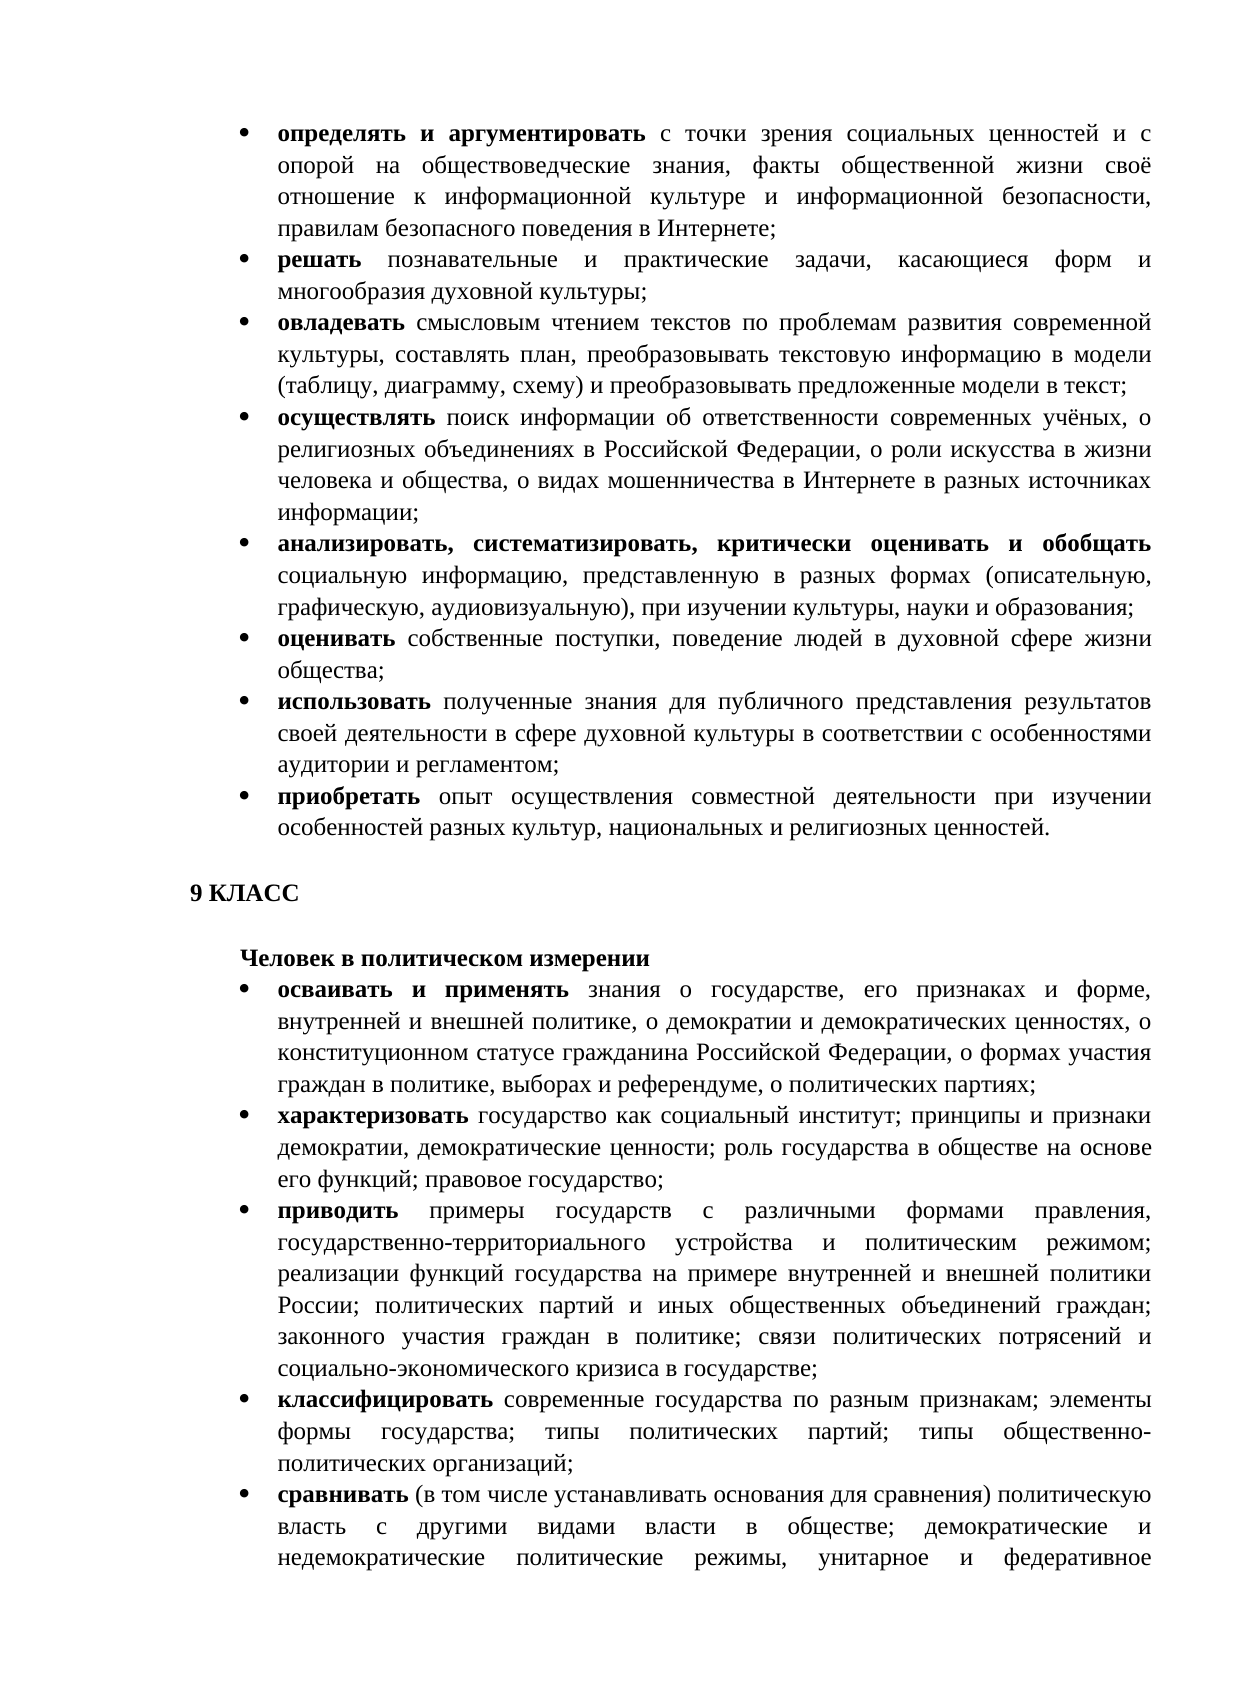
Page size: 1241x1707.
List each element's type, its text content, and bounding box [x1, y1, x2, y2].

list овладевать смысловым чтением текстов по проблемам развития современной культуры, составлять план, преобразовывать текстовую информацию в модели (таблицу, диаграмму, схему) и преобразовывать предложенные модели в текст; [240, 307, 1152, 399]
list определять и аргументировать с точки зрения социальных ценностей и с опорой на обществоведческие знания, факты общественной жизни своё отношение к информационной культуре и информационной безопасности, правилам безопасного поведения в Интернете; [240, 118, 1152, 242]
list использовать полученные знания для публичного представления результатов своей деятельности в сфере духовной культуры в соответствии с особенностями аудитории и регламентом; [240, 686, 1152, 778]
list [240, 1479, 1152, 1571]
list приобретать опыт осуществления совместной деятельности при изучении особенностей разных культур, национальных и религиозных ценностей. [240, 781, 1152, 841]
list характеризовать государство как социальный институт; принципы и признаки демократии, демократические ценности; роль государства в обществе на основе его функций; правовое государство; [240, 1101, 1152, 1192]
list осуществлять поиск информации об ответственности современных учёных, о религиозных объединениях в Российской Федерации, о роли искусства в жизни человека и общества, о видах мошенничества в Интернете в разных источниках информации; [240, 402, 1152, 526]
text Человек в политическом измерении [177, 943, 1152, 971]
list оценивать собственные поступки, поведение людей в духовной сфере жизни общества; [240, 623, 1152, 683]
list решать познавательные и практические задачи, касающиеся форм и многообразия духовной культуры; [240, 244, 1152, 305]
list осваивать и применять знания о государстве, его признаках и форме, внутренней и внешней политике, о демократии и демократических ценностях, о конституционном статусе гражданина Российской Федерации, о формах участия граждан в политике, выборах и референдуме, о политических партиях; [240, 974, 1152, 1098]
list анализировать, систематизировать, критически оценивать и обобщать социальную информацию, представленную в разных формах (описательную, графическую, аудиовизуальную), при изучении культуры, науки и образования; [240, 528, 1152, 620]
list классифицировать современные государства по разным признакам; элементы формы государства; типы политических партий; типы общественно-политических организаций; [240, 1384, 1152, 1476]
text 9 КЛАСС [190, 878, 1152, 906]
list приводить примеры государств с различными формами правления, государственно-территориального устройства и политическим режимом; реализации функций государства на примере внутренней и внешней политики России; политических партий и иных общественных объединений граждан; законного участия граждан в политике; связи политических потрясений и социально-экономического кризиса в государстве; [240, 1195, 1152, 1382]
